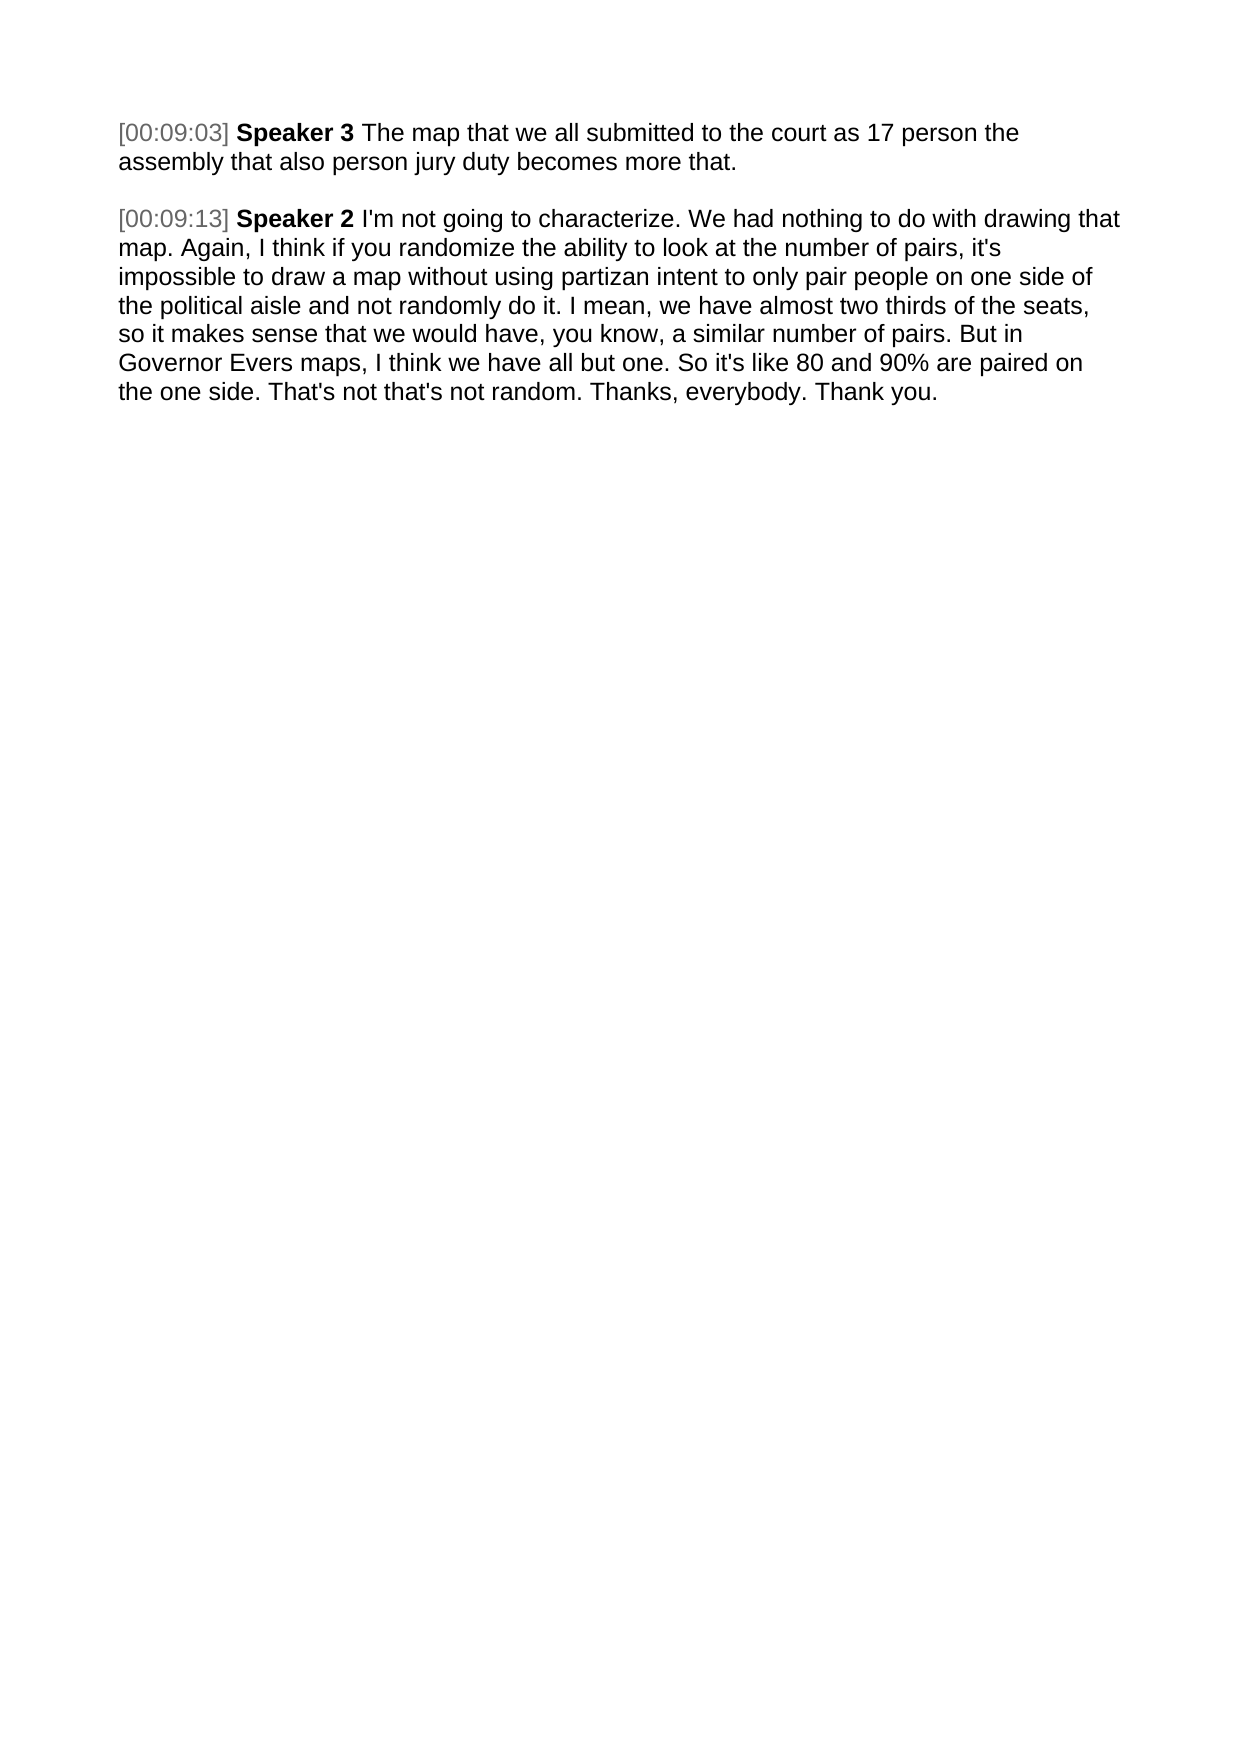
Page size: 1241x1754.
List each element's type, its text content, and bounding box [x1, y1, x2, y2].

text [00:09:03] Speaker 3 The map that we all submitted to the court as 17 person the assembly that also person jury duty becomes more that. [118, 118, 1122, 176]
text [00:09:13] Speaker 2 I'm not going to characterize. We had nothing to do with drawing that map. Again, I think if you randomize the ability to look at the number of pairs, it's impossible to draw a map without using partizan intent to only pair people on one side of the political aisle and not randomly do it. I mean, we have almost two thirds of the seats, so it makes sense that we would have, you know, a similar number of pairs. But in Governor Evers maps, I think we have all but one. So it's like 80 and 90% are paired on the one side. That's not that's not random. Thanks, everybody. Thank you. [118, 204, 1122, 406]
